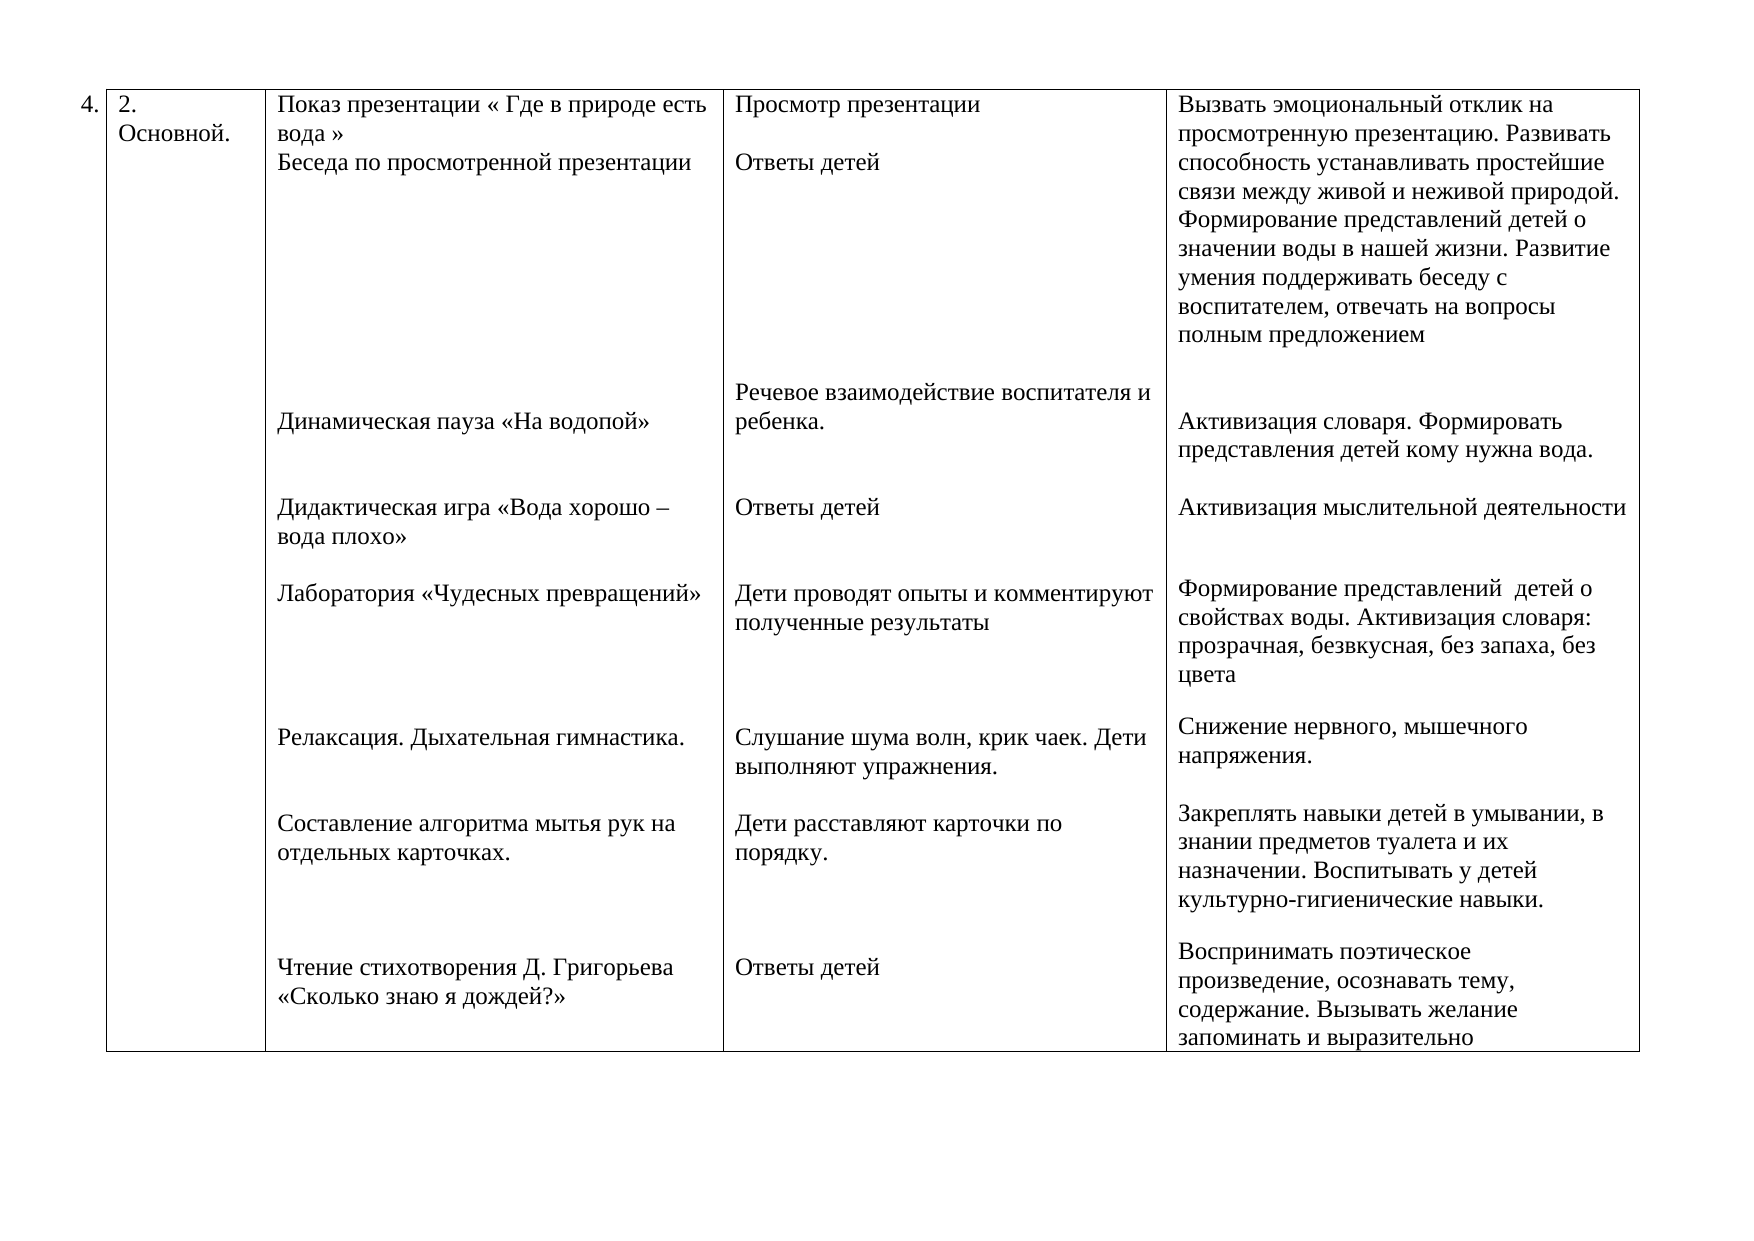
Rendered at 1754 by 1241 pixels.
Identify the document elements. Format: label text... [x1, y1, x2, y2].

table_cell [724, 90, 1166, 1051]
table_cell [1167, 90, 1639, 1051]
table_cell 2. Основной. [107, 90, 265, 1051]
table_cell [266, 90, 723, 1051]
